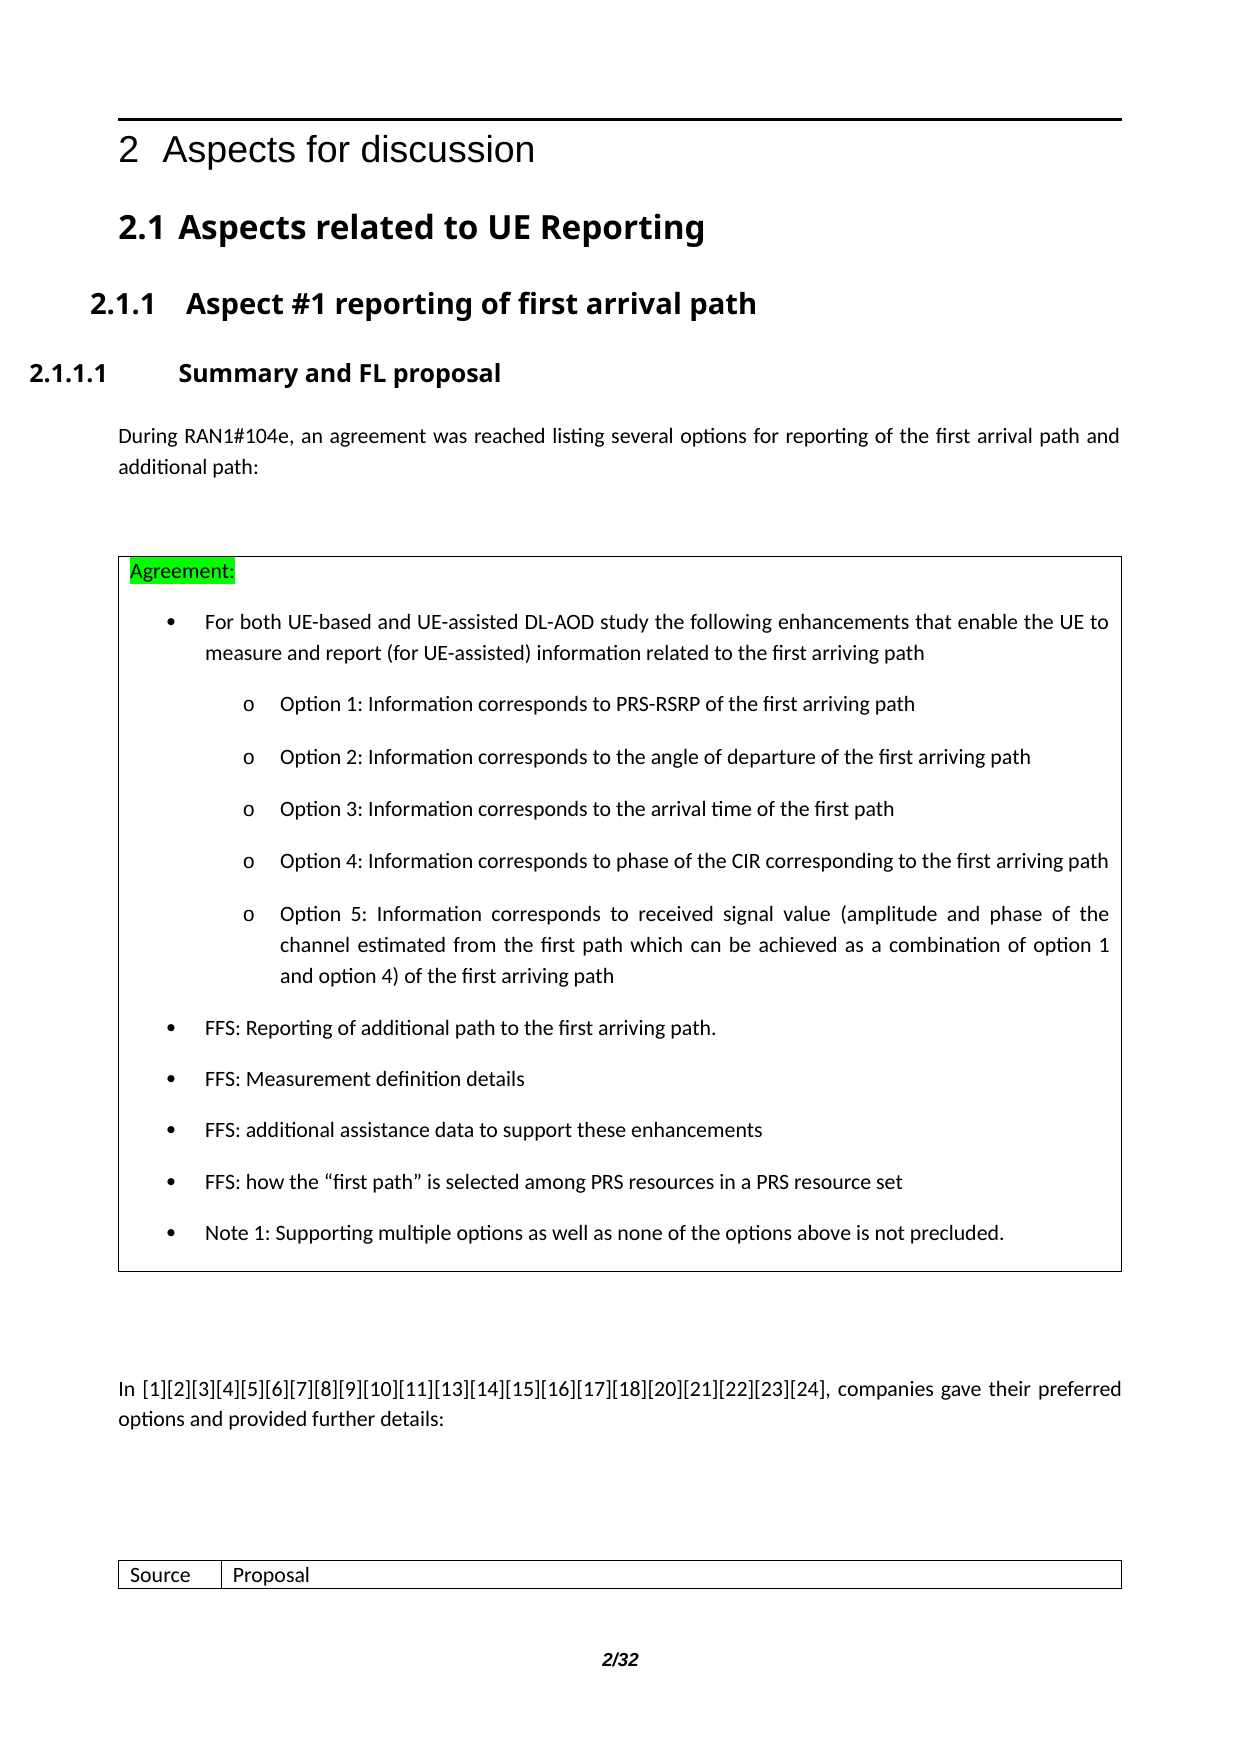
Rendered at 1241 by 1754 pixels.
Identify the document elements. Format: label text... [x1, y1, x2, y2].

subtitle Aspect #1 reporting of first arrival path [90, 283, 1122, 323]
table_header Source [119, 1561, 221, 1587]
subtitle Aspects related to UE Reporting [118, 204, 1122, 249]
table_header Agreement: For both UE-based and UE-assisted DL-AOD study the following enhancements that enable the UE to measure and report (for UE-assisted) information related to the first arriving path Option 1: Information corresponds to PRS-RSRP of the first arriving path Option 2: Information corresponds to the angle of departure of the first arriving path Option 3: Information corresponds to the arrival time of the first path Option 4: Information corresponds to phase of the CIR corresponding to the first arriving path Option 5: Information corresponds to received signal value (amplitude and phase of the channel estimated from the first path which can be achieved as a combination of option 1 and option 4) of the first arriving path FFS: Reporting of additional path to the first arriving path. FFS: Measurement definition details FFS: additional assistance data to support these enhancements FFS: how the “first path” is selected among PRS resources in a PRS resource set Note 1: Supporting multiple options as well as none of the options above is not precluded. [119, 557, 1121, 1271]
text During RAN1#104e, an agreement was reached listing several options for reporting of the first arrival path and additional path: [118, 422, 1122, 480]
text In [1][2][3][4][5][6][7][8][9][10][11][13][14][15][16][17][18][20][21][22][23][24], companies gave their preferred options and provided further details: [118, 1375, 1122, 1432]
subtitle Summary and FL proposal [29, 356, 1122, 390]
list Aspects for discussion [118, 121, 1122, 171]
table_header Proposal [222, 1561, 1121, 1587]
